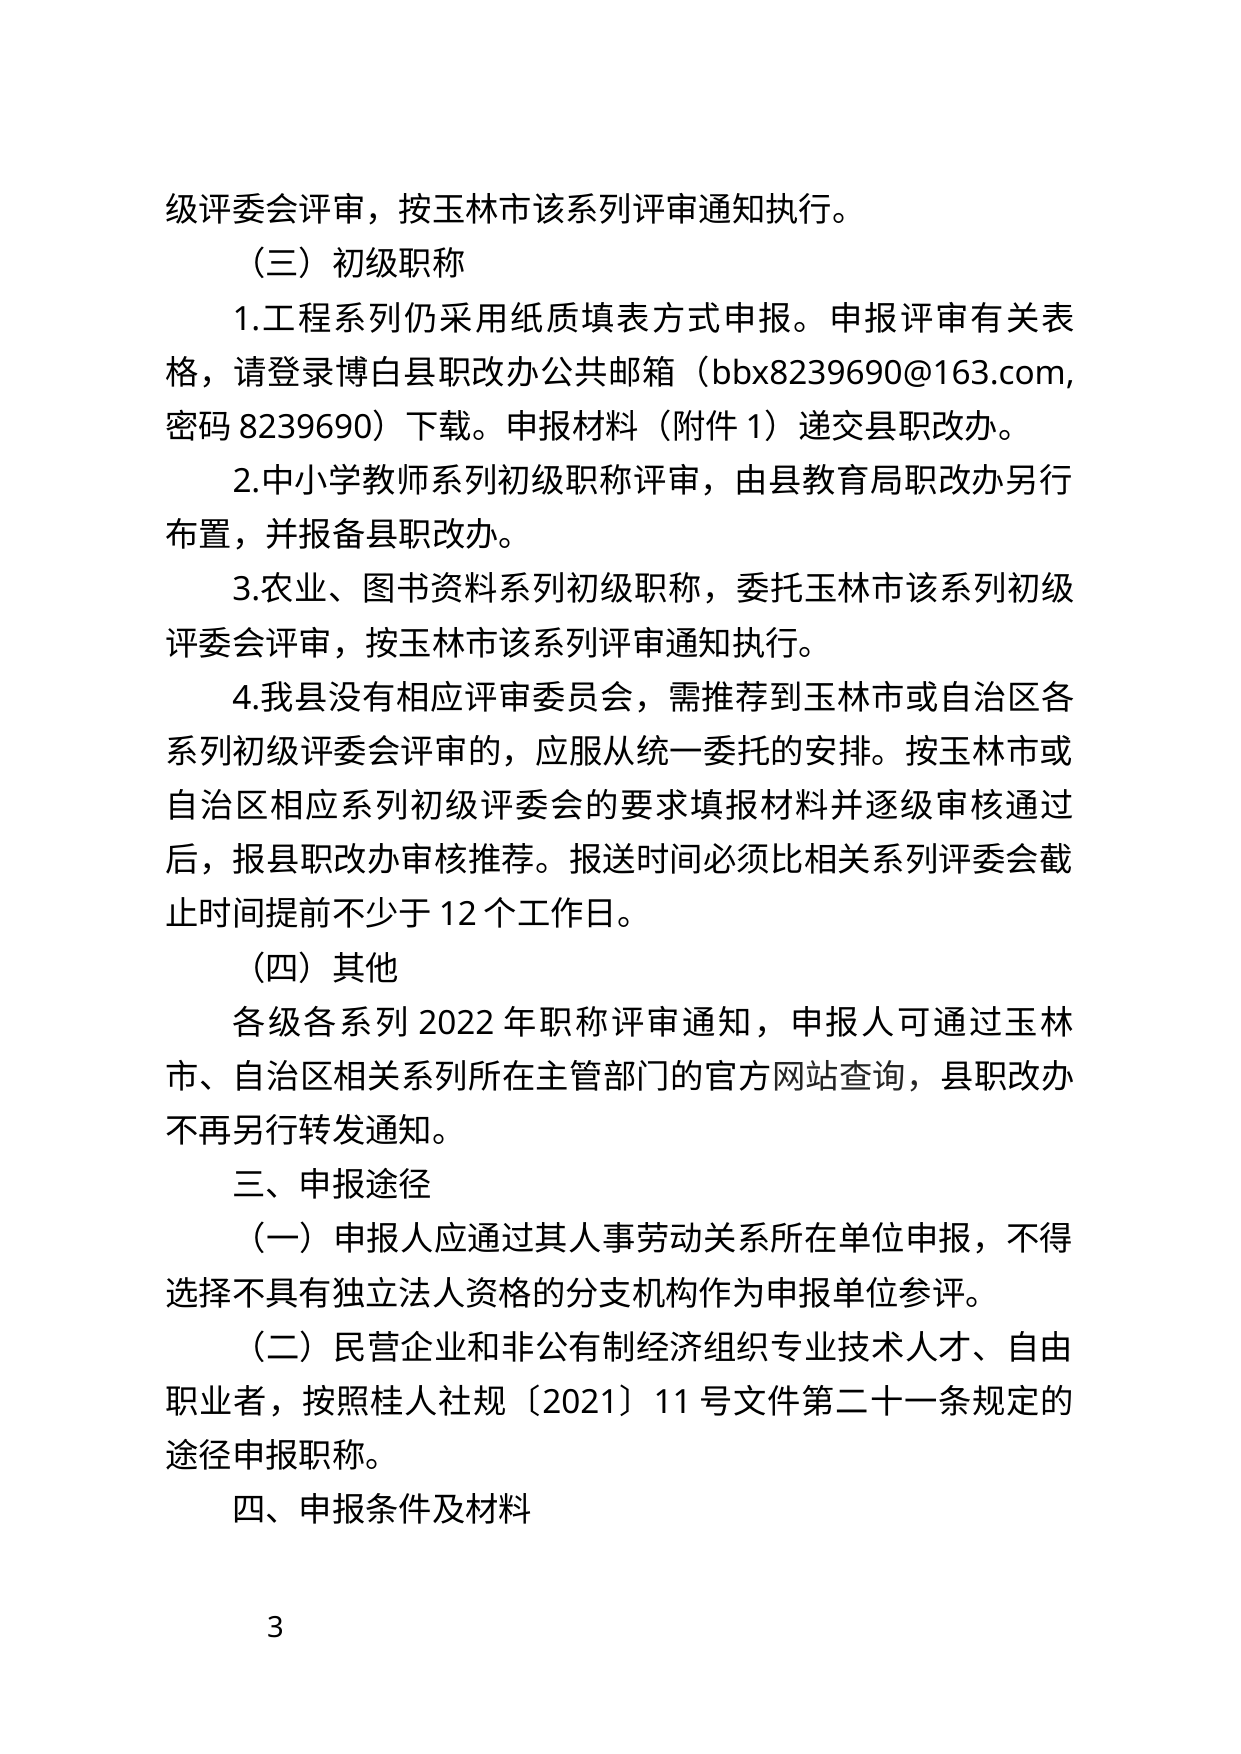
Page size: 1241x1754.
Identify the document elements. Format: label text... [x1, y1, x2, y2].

text 4.我县没有相应评审委员会，需推荐到玉林市或自治区各系列初级评委会评审的，应服从统一委托的安排。按玉林市或自治区相应系列初级评委会的要求填报材料并逐级审核通过后，报县职改办审核推荐。报送时间必须比相关系列评委会截止时间提前不少于12个工作日。 [165, 666, 1075, 937]
text 各级各系列2022年职称评审通知，申报人可通过玉林市、自治区相关系列所在主管部门的官方网站查询，县职改办不再另行转发通知。 [165, 991, 1075, 1153]
text （三）初级职称 [165, 232, 1075, 287]
text 三、申报途径 [165, 1153, 1075, 1207]
text 3.农业、图书资料系列初级职称，委托玉林市该系列初级评委会评审，按玉林市该系列评审通知执行。 [165, 557, 1075, 666]
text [165, 178, 1075, 232]
text （一）申报人应通过其人事劳动关系所在单位申报，不得选择不具有独立法人资格的分支机构作为申报单位参评。 [165, 1207, 1075, 1316]
text （二）民营企业和非公有制经济组织专业技术人才、自由职业者，按照桂人社规〔2021〕11号文件第二十一条规定的途径申报职称。 [165, 1316, 1075, 1478]
text 1.工程系列仍采用纸质填表方式申报。申报评审有关表格，请登录博白县职改办公共邮箱（bbx8239690@163.com,密码8239690）下载。申报材料（附件1）递交县职改办。 [165, 287, 1075, 449]
text （四）其他 [165, 937, 1075, 991]
text 四、申报条件及材料 [165, 1478, 1075, 1532]
text 2.中小学教师系列初级职称评审，由县教育局职改办另行布置，并报备县职改办。 [165, 449, 1075, 557]
